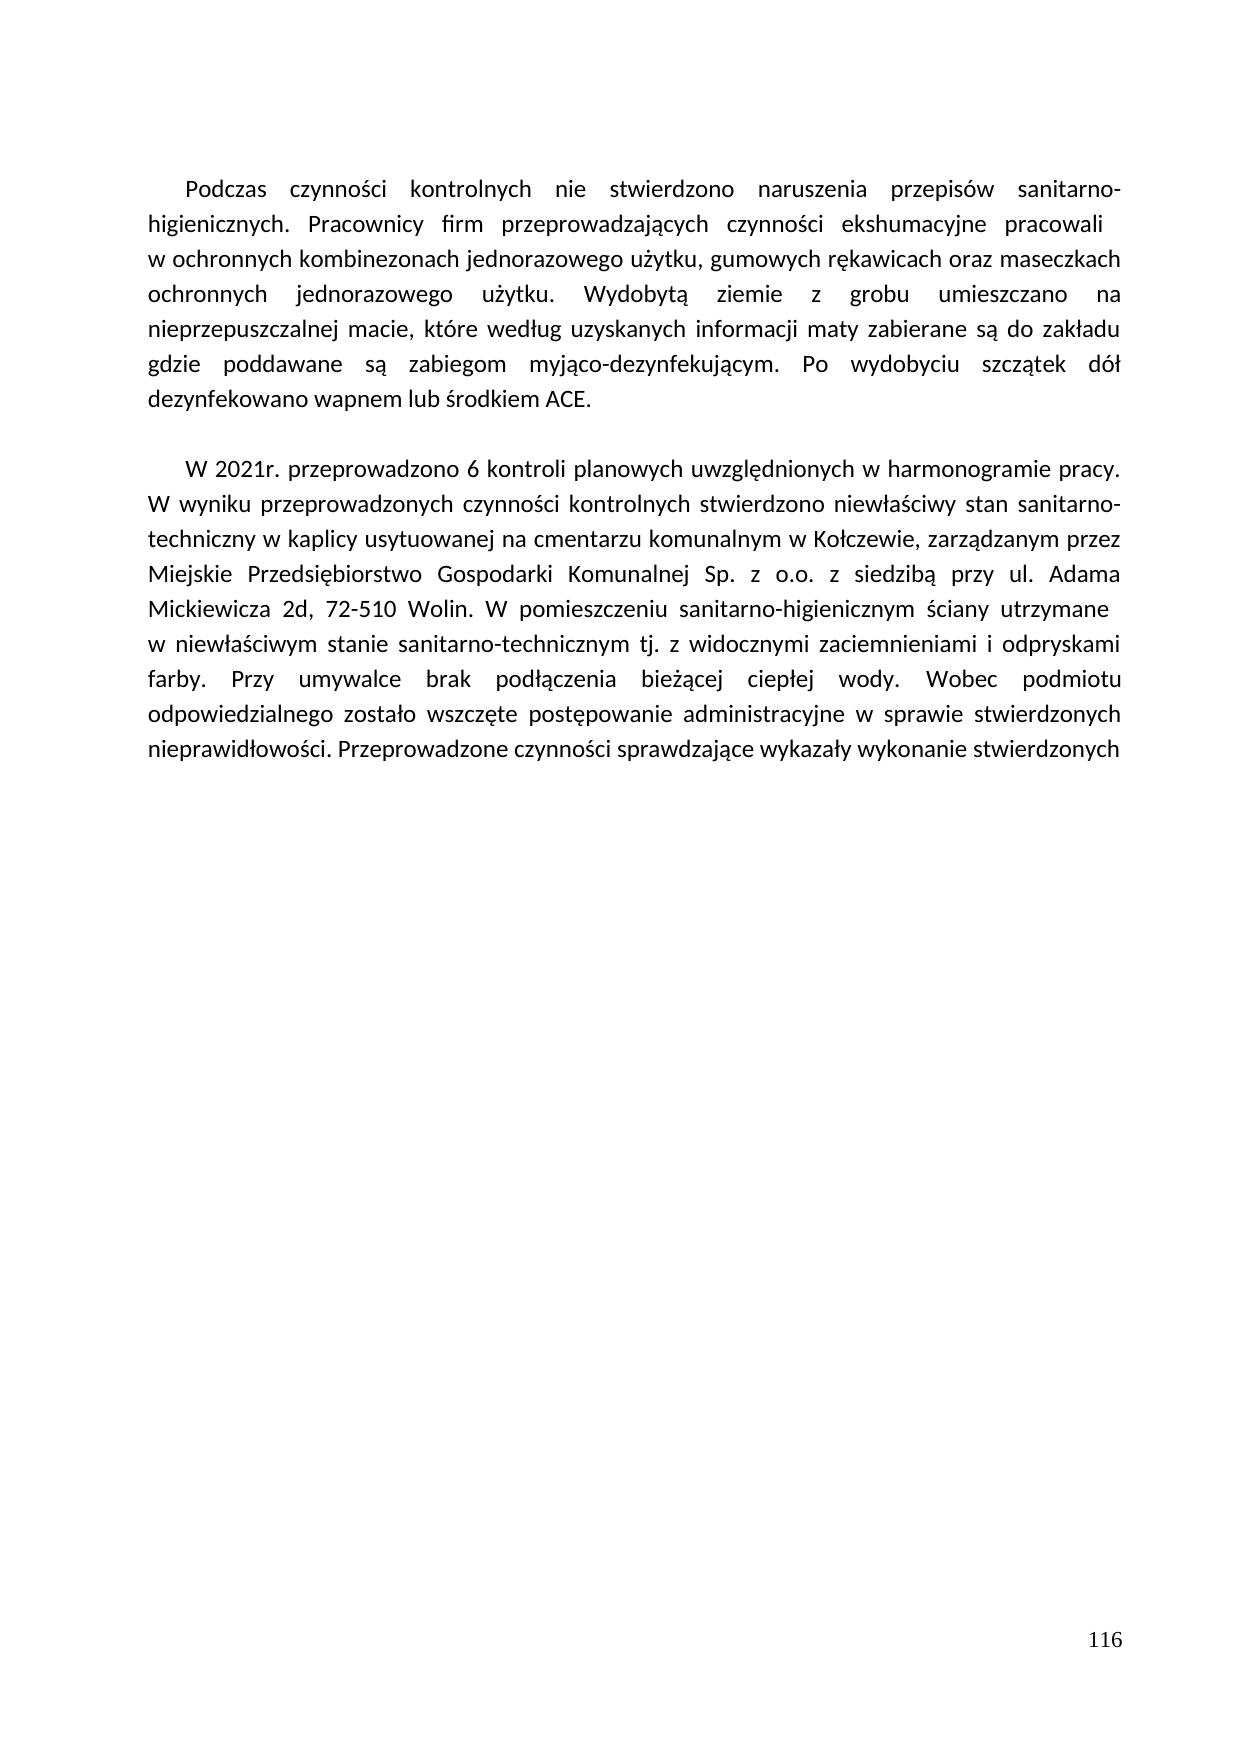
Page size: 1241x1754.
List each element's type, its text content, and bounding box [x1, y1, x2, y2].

text W 2021r. przeprowadzono 6 kontroli planowych uwzględnionych w harmonogramie pracy. W wyniku przeprowadzonych czynności kontrolnych stwierdzono niewłaściwy stan sanitarno-techniczny w kaplicy usytuowanej na cmentarzu komunalnym w Kołczewie, zarządzanym przez Miejskie Przedsiębiorstwo Gospodarki Komunalnej Sp. z o.o. z siedzibą przy ul. Adama Mickiewicza 2d, 72-510 Wolin. W pomieszczeniu sanitarno-higienicznym ściany utrzymane w niewłaściwym stanie sanitarno-technicznym tj. z widocznymi zaciemnieniami i odpryskami farby. Przy umywalce brak podłączenia bieżącej ciepłej wody. Wobec podmiotu odpowiedzialnego zostało wszczęte postępowanie administracyjne w sprawie stwierdzonych nieprawidłowości. Przeprowadzone czynności sprawdzające wykazały wykonanie stwierdzonych [148, 453, 1122, 764]
text Podczas czynności kontrolnych nie stwierdzono naruszenia przepisów sanitarno-higienicznych. Pracownicy firm przeprowadzających czynności ekshumacyjne pracowali w ochronnych kombinezonach jednorazowego użytku, gumowych rękawicach oraz maseczkach ochronnych jednorazowego użytku. Wydobytą ziemie z grobu umieszczano na nieprzepuszczalnej macie, które według uzyskanych informacji maty zabierane są do zakładu gdzie poddawane są zabiegom myjąco-dezynfekującym. Po wydobyciu szczątek dół dezynfekowano wapnem lub środkiem ACE. [148, 173, 1122, 414]
